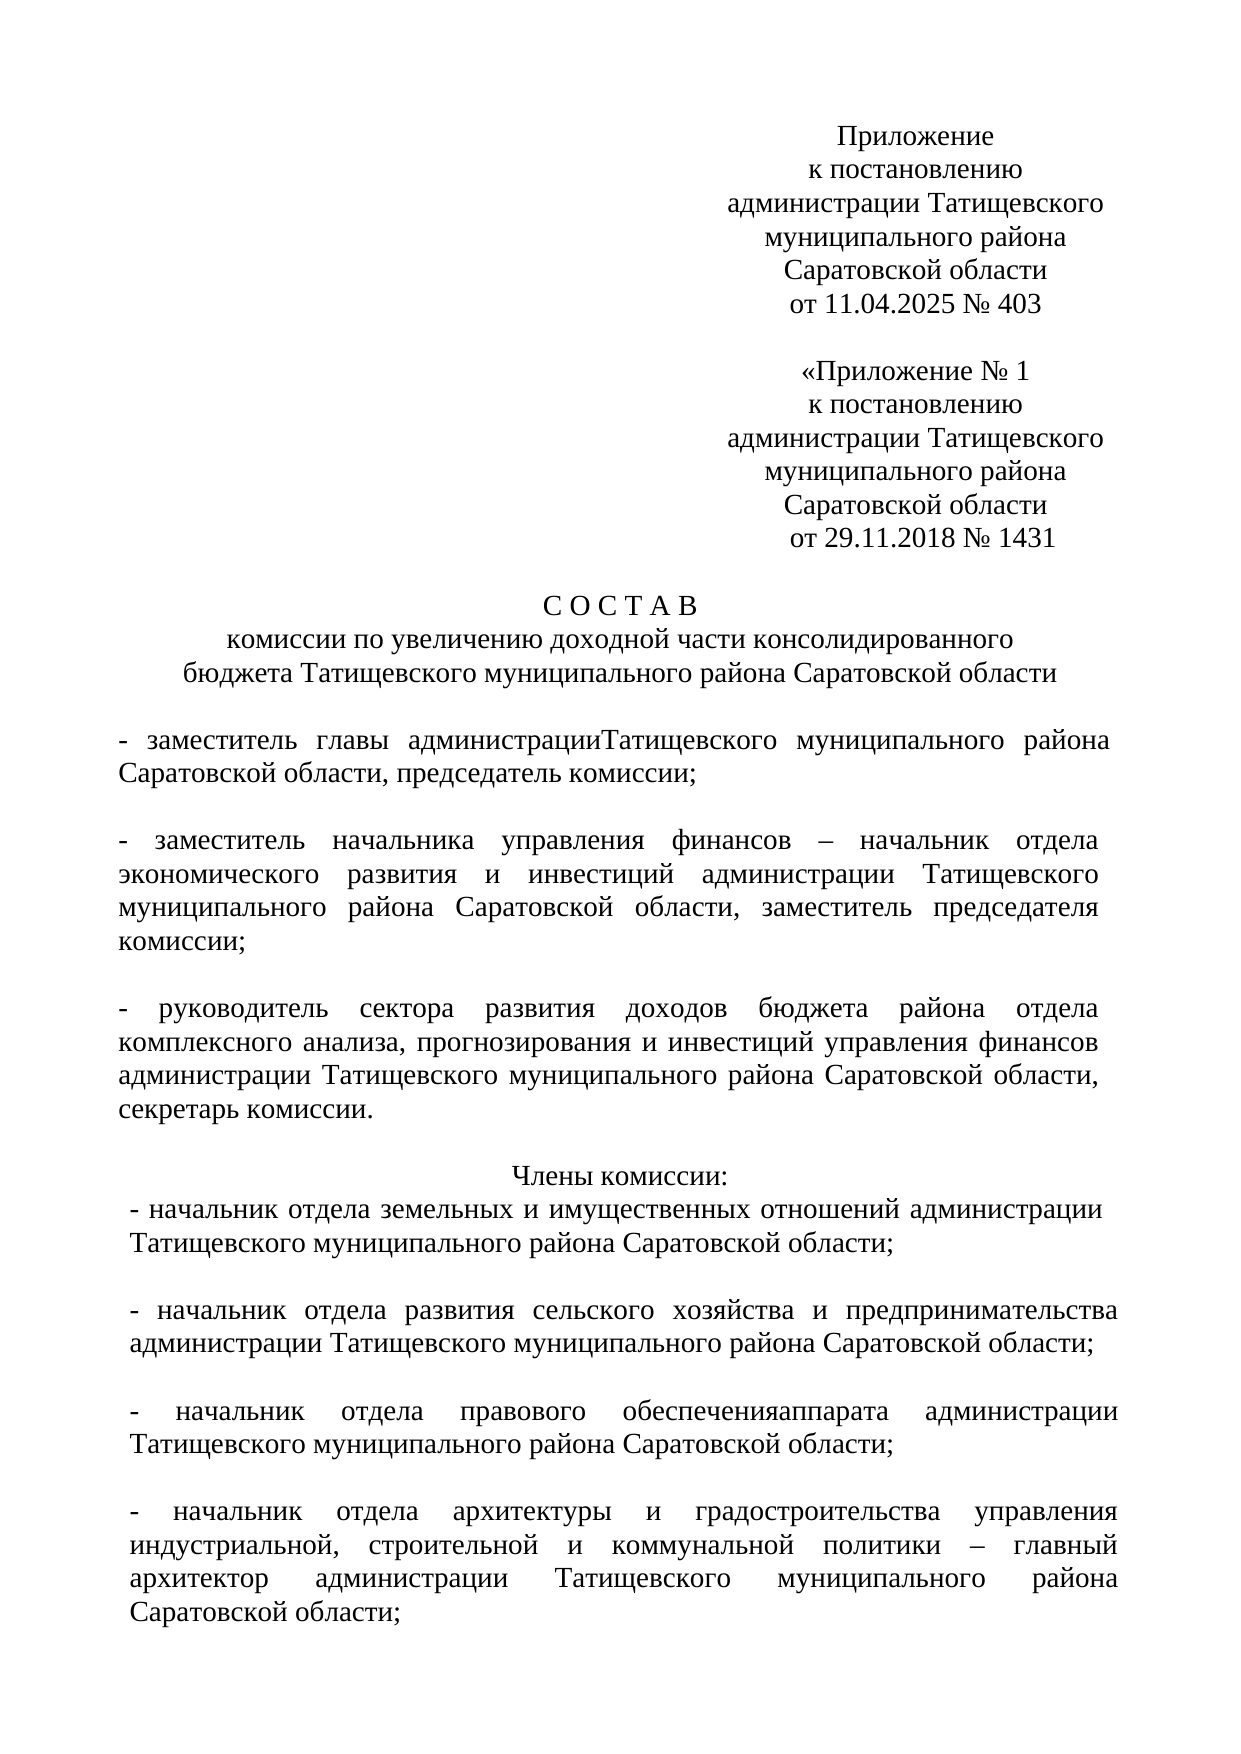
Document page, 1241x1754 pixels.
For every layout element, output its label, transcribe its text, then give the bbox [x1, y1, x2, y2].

table_header - заместитель главы администрацииТатищевского муниципального района Саратовской области, председатель комиссии; [107, 722, 1111, 822]
text Саратовской области [709, 252, 1122, 286]
text к постановлению администрации Татищевского [709, 152, 1122, 219]
text муниципального района [709, 453, 1122, 487]
text муниципального района [709, 219, 1122, 252]
text «Приложение № 1 [709, 353, 1122, 386]
table_cell - руководитель сектора развития доходов бюджета района отдела комплексного анализа, прогнозирования и инвестиций управления финансов администрации Татищевского муниципального района Саратовской области, секретарь комиссии. [107, 957, 1111, 1124]
text бюджета Татищевского муниципального района Саратовской области [118, 655, 1122, 688]
text С О С Т А В [118, 588, 1122, 621]
text Приложение [709, 118, 1122, 152]
text Саратовской области [709, 487, 1122, 521]
text комиссии по увеличению доходной части консолидированного [118, 621, 1122, 655]
table_cell - заместитель начальника управления финансов – начальник отдела экономического развития и инвестиций администрации Татищевского муниципального района Саратовской области, заместитель председателя комиссии; [107, 823, 1111, 957]
text от 11.04.2025 № 403 [709, 286, 1122, 319]
text администрации Татищевского [709, 420, 1122, 453]
text от 29.11.2018 № 1431 [723, 521, 1122, 554]
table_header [118, 1191, 1137, 1627]
text Члены комиссии: [118, 1158, 1122, 1191]
text к постановлению [709, 386, 1122, 420]
